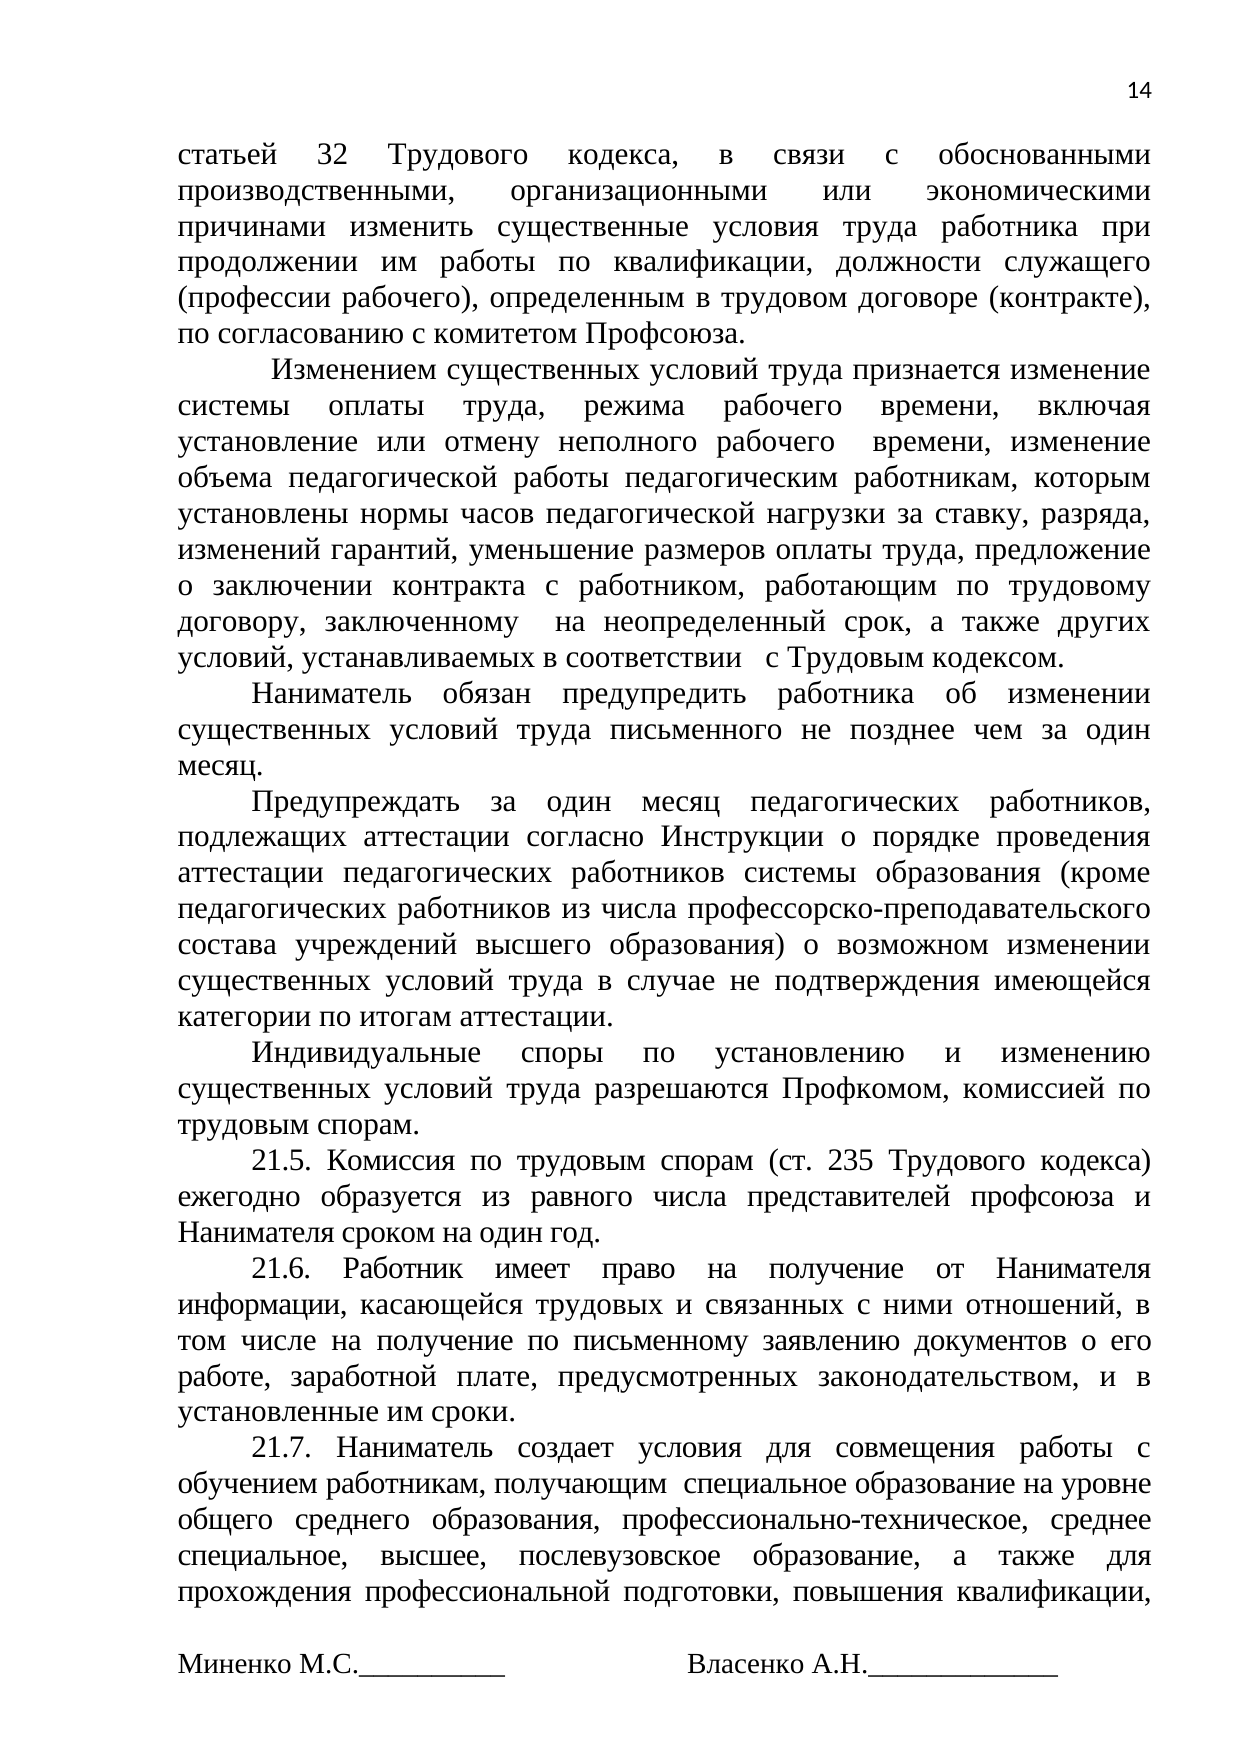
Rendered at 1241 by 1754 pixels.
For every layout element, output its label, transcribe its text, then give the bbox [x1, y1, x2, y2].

text Индивидуальные споры по установлению и изменению существенных условий труда разрешаются Профкомом, комиссией по трудовым спорам. [177, 1033, 1152, 1141]
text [177, 135, 1152, 351]
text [177, 1429, 1152, 1608]
text Наниматель обязан предупредить работника об изменении существенных условий труда письменного не позднее чем за один месяц. [177, 674, 1152, 782]
text Предупреждать за один месяц педагогических работников, подлежащих аттестации согласно Инструкции о порядке проведения аттестации педагогических работников системы образования (кроме педагогических работников из числа профессорско-преподавательского состава учреждений высшего образования) о возможном изменении существенных условий труда в случае не подтверждения имеющейся категории по итогам аттестации. [177, 782, 1152, 1033]
text Изменением существенных условий труда признается изменение системы оплаты труда, режима рабочего времени, включая установление или отмену неполного рабочего времени, изменение объема педагогической работы педагогическим работникам, которым установлены нормы часов педагогической нагрузки за ставку, разряда, изменений гарантий, уменьшение размеров оплаты труда, предложение о заключении контракта с работником, работающим по трудовому договору, заключенному на неопределенный срок, а также других условий, устанавливаемых в соответствии с Трудовым кодексом. [177, 351, 1152, 674]
text 21.6. Работник имеет право на получение от Нанимателя информации, касающейся трудовых и связанных с ними отношений, в том числе на получение по письменному заявлению документов о его работе, заработной плате, предусмотренных законодательством, и в установленные им сроки. [177, 1249, 1152, 1429]
text 21.5. Комиссия по трудовым спорам (ст. 235 Трудового кодекса) ежегодно образуется из равного числа представителей профсоюза и Нанимателя сроком на один год. [177, 1141, 1152, 1249]
